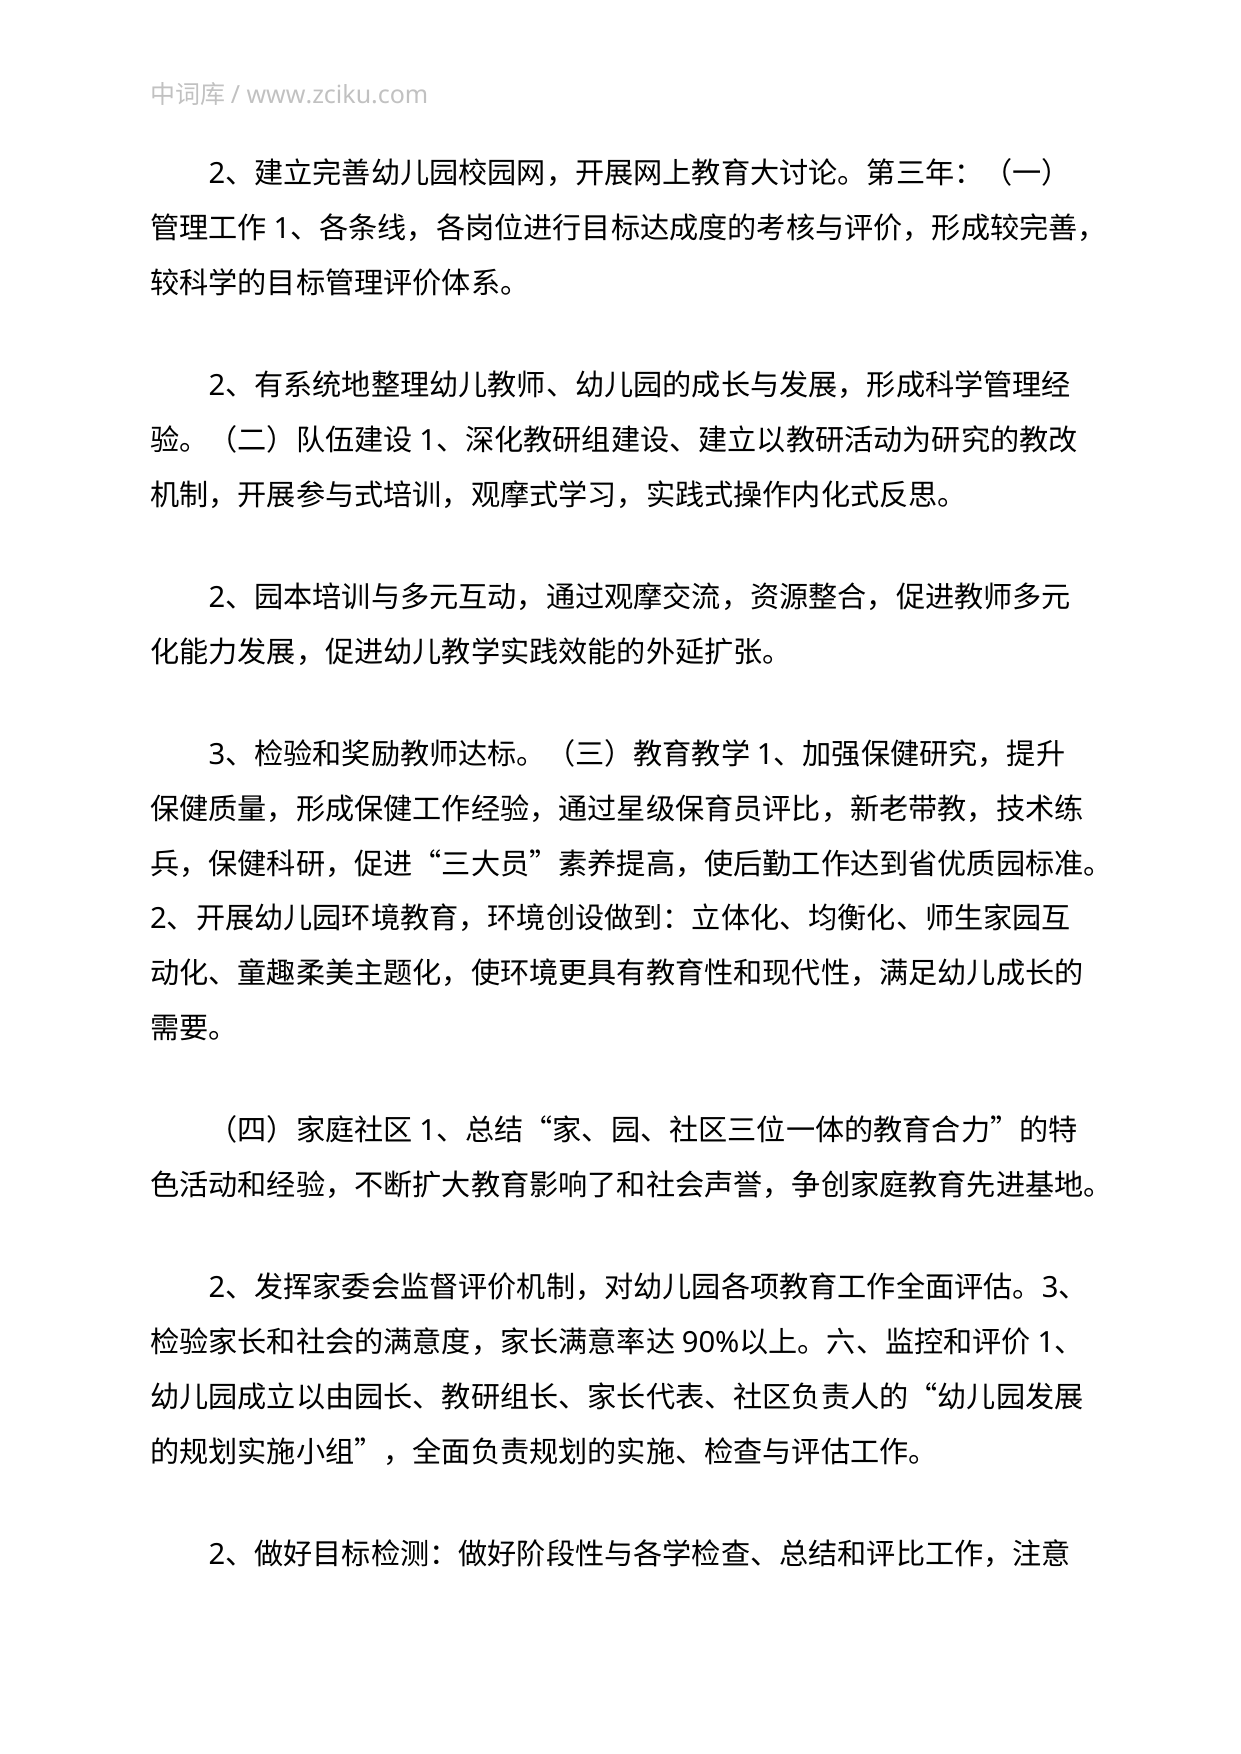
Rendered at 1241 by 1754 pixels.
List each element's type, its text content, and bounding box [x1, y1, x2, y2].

text 2、建立完善幼儿园校园网，开展网上教育大讨论。第三年：（一）管理工作 1、各条线，各岗位进行目标达成度的考核与评价，形成较完善，较科学的目标管理评价体系。 [150, 150, 1090, 302]
text 2、园本培训与多元互动，通过观摩交流，资源整合，促进教师多元化能力发展，促进幼儿教学实践效能的外延扩张。 [150, 573, 1090, 671]
text 2、发挥家委会监督评价机制，对幼儿园各项教育工作全面评估。3、检验家长和社会的满意度，家长满意率达 90%以上。六、监控和评价 1、幼儿园成立以由园长、教研组长、家长代表、社区负责人的“幼儿园发展的规划实施小组”，全面负责规划的实施、检查与评估工作。 [150, 1263, 1090, 1471]
text 2、有系统地整理幼儿教师、幼儿园的成长与发展，形成科学管理经验。（二）队伍建设 1、深化教研组建设、建立以教研活动为研究的教改机制，开展参与式培训，观摩式学习，实践式操作内化式反思。 [150, 362, 1090, 514]
text 3、检验和奖励教师达标。（三）教育教学 1、加强保健研究，提升保健质量，形成保健工作经验，通过星级保育员评比，新老带教，技术练兵，保健科研，促进“三大员”素养提高，使后勤工作达到省优质园标准。2、开展幼儿园环境教育，环境创设做到：立体化、均衡化、师生家园互动化、童趣柔美主题化，使环境更具有教育性和现代性，满足幼儿成长的需要。 [150, 730, 1090, 1047]
text （四）家庭社区 1、总结“家、园、社区三位一体的教育合力”的特色活动和经验，不断扩大教育影响了和社会声誉，争创家庭教育先进基地。 [150, 1107, 1090, 1204]
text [150, 1530, 1090, 1573]
